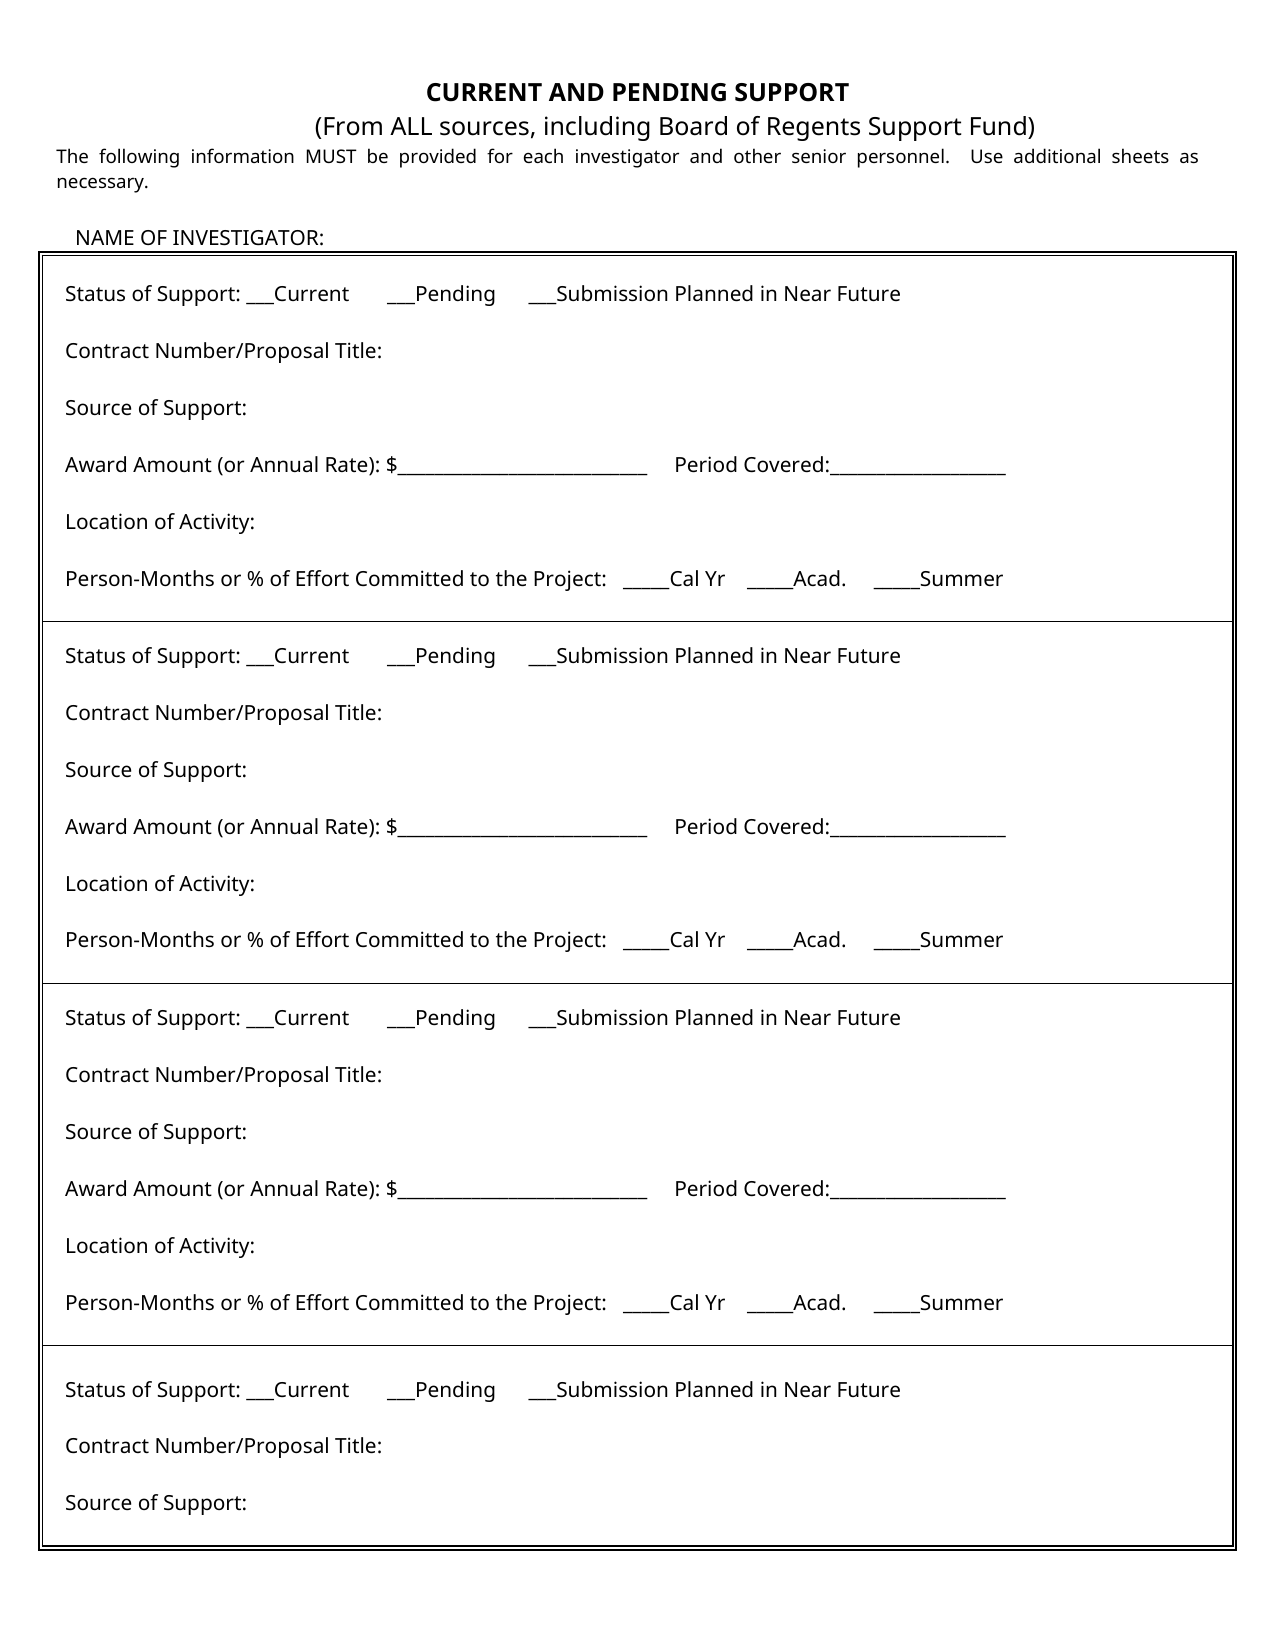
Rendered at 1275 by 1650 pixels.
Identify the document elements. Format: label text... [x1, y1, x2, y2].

text (From ALL sources, including Board of Regents Support Fund) [75, 109, 1200, 143]
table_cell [43, 1346, 1232, 1545]
text NAME OF INVESTIGATOR: [75, 223, 1200, 251]
text CURRENT AND PENDING SUPPORT [75, 75, 1200, 109]
text The following information MUST be provided for each investigator and other senior personnel. Use additional sheets as necessary. [56, 143, 1200, 194]
table_header Status of Support: ___Current ___Pending ___Submission Planned in Near Future Contract Number/Proposal Title: Source of Support: Award Amount (or Annual Rate): $___________________________ Period Covered:___________________ Location of Activity: Person-Months or % of Effort Committed to the Project: _____Cal Yr _____Acad. _____Summer [43, 256, 1232, 621]
